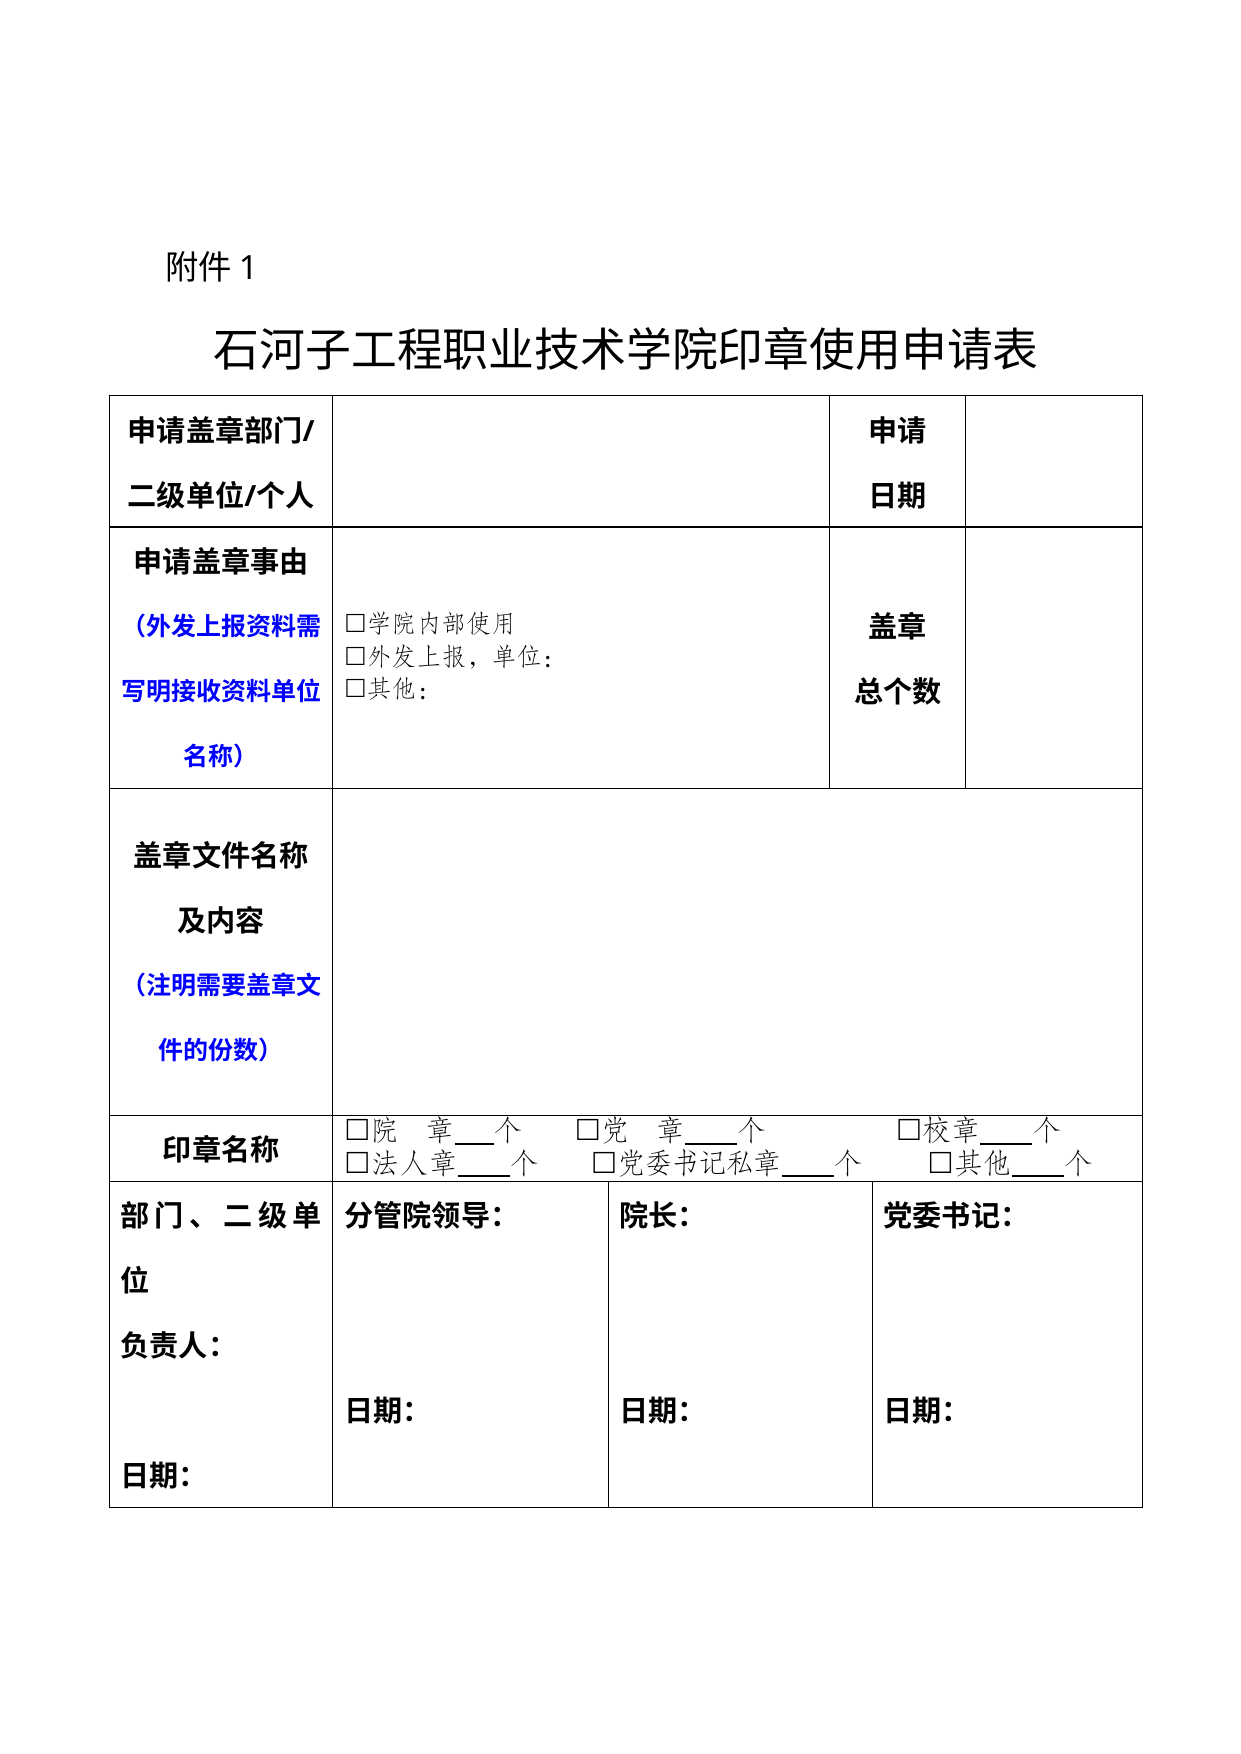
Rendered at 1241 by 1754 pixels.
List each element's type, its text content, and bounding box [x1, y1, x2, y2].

text 附件1 [165, 233, 1087, 298]
text 石河子工程职业技术学院印章使用申请表 [165, 298, 1087, 395]
table_cell [333, 789, 1142, 1114]
table_header [333, 396, 829, 526]
table_cell 印章名称 [110, 1116, 332, 1181]
table_header 申请 日期 [830, 396, 965, 526]
table_header [966, 396, 1142, 526]
table_cell 分管院领导： 日期： [333, 1182, 608, 1507]
table_cell 盖章 总个数 [830, 528, 965, 787]
table_cell [966, 528, 1142, 787]
table_cell 部门、二级单位 负责人： 日期： [110, 1182, 332, 1507]
table_cell 学院内部使用 外发上报，单位： 其他： [333, 528, 829, 787]
table_header 申请盖章部门/二级单位/个人 [110, 396, 332, 526]
table_cell 院长： 日期： [609, 1182, 872, 1507]
table_cell 盖章文件名称及内容 （注明需要盖章文件的份数） [110, 789, 332, 1114]
table_cell 党委书记： 日期： [873, 1182, 1142, 1507]
table_cell 申请盖章事由（外发上报资料需写明接收资料单位名称） [110, 528, 332, 787]
table_cell 院 章 个 党 章 个 校章 个 法人章 个 党委书记私章 个 其他 个 [333, 1116, 1142, 1181]
